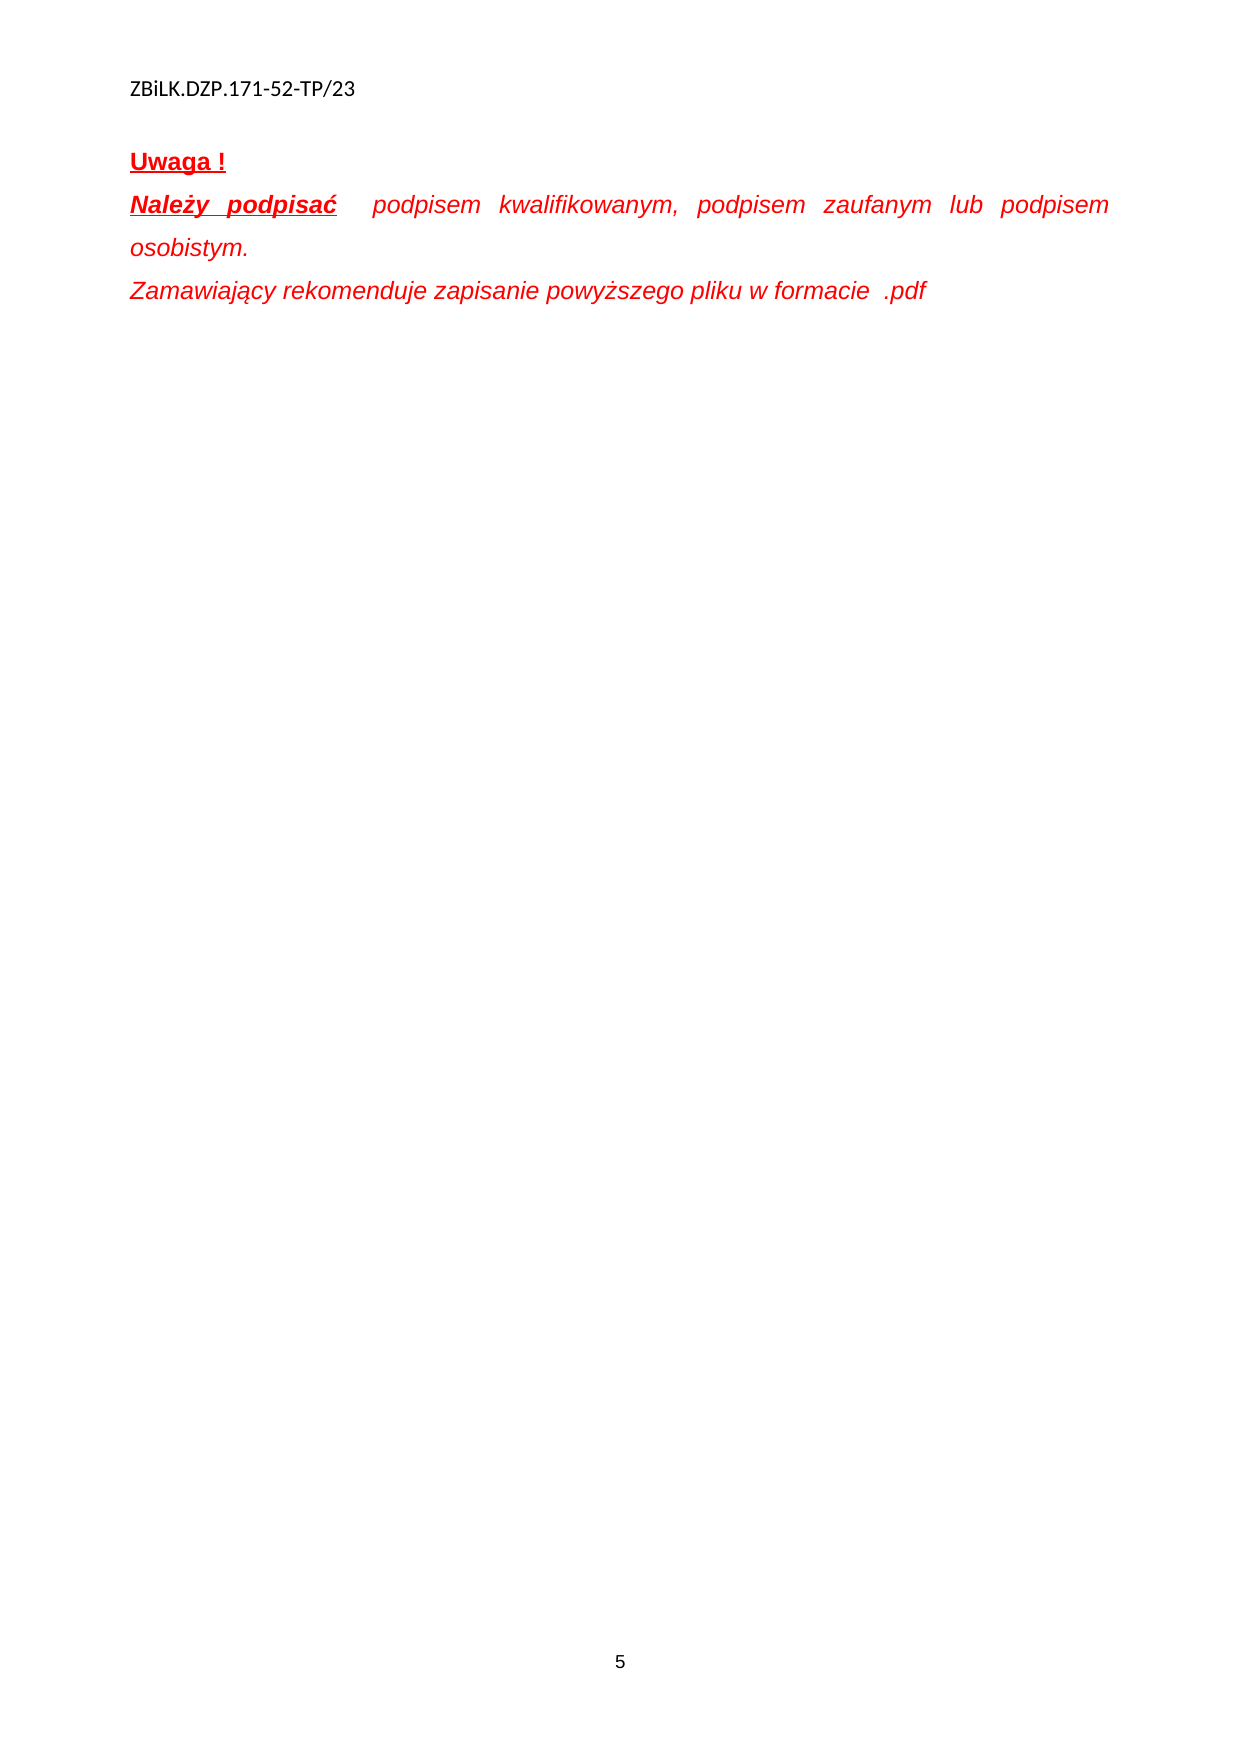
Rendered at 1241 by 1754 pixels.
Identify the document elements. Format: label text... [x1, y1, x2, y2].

text Uwaga ! [130, 147, 1110, 175]
text Zamawiający rekomenduje zapisanie powyższego pliku w formacie .pdf [130, 276, 1110, 305]
text Należy podpisać podpisem kwalifikowanym, podpisem zaufanym lub podpisem osobistym. [130, 190, 1110, 262]
